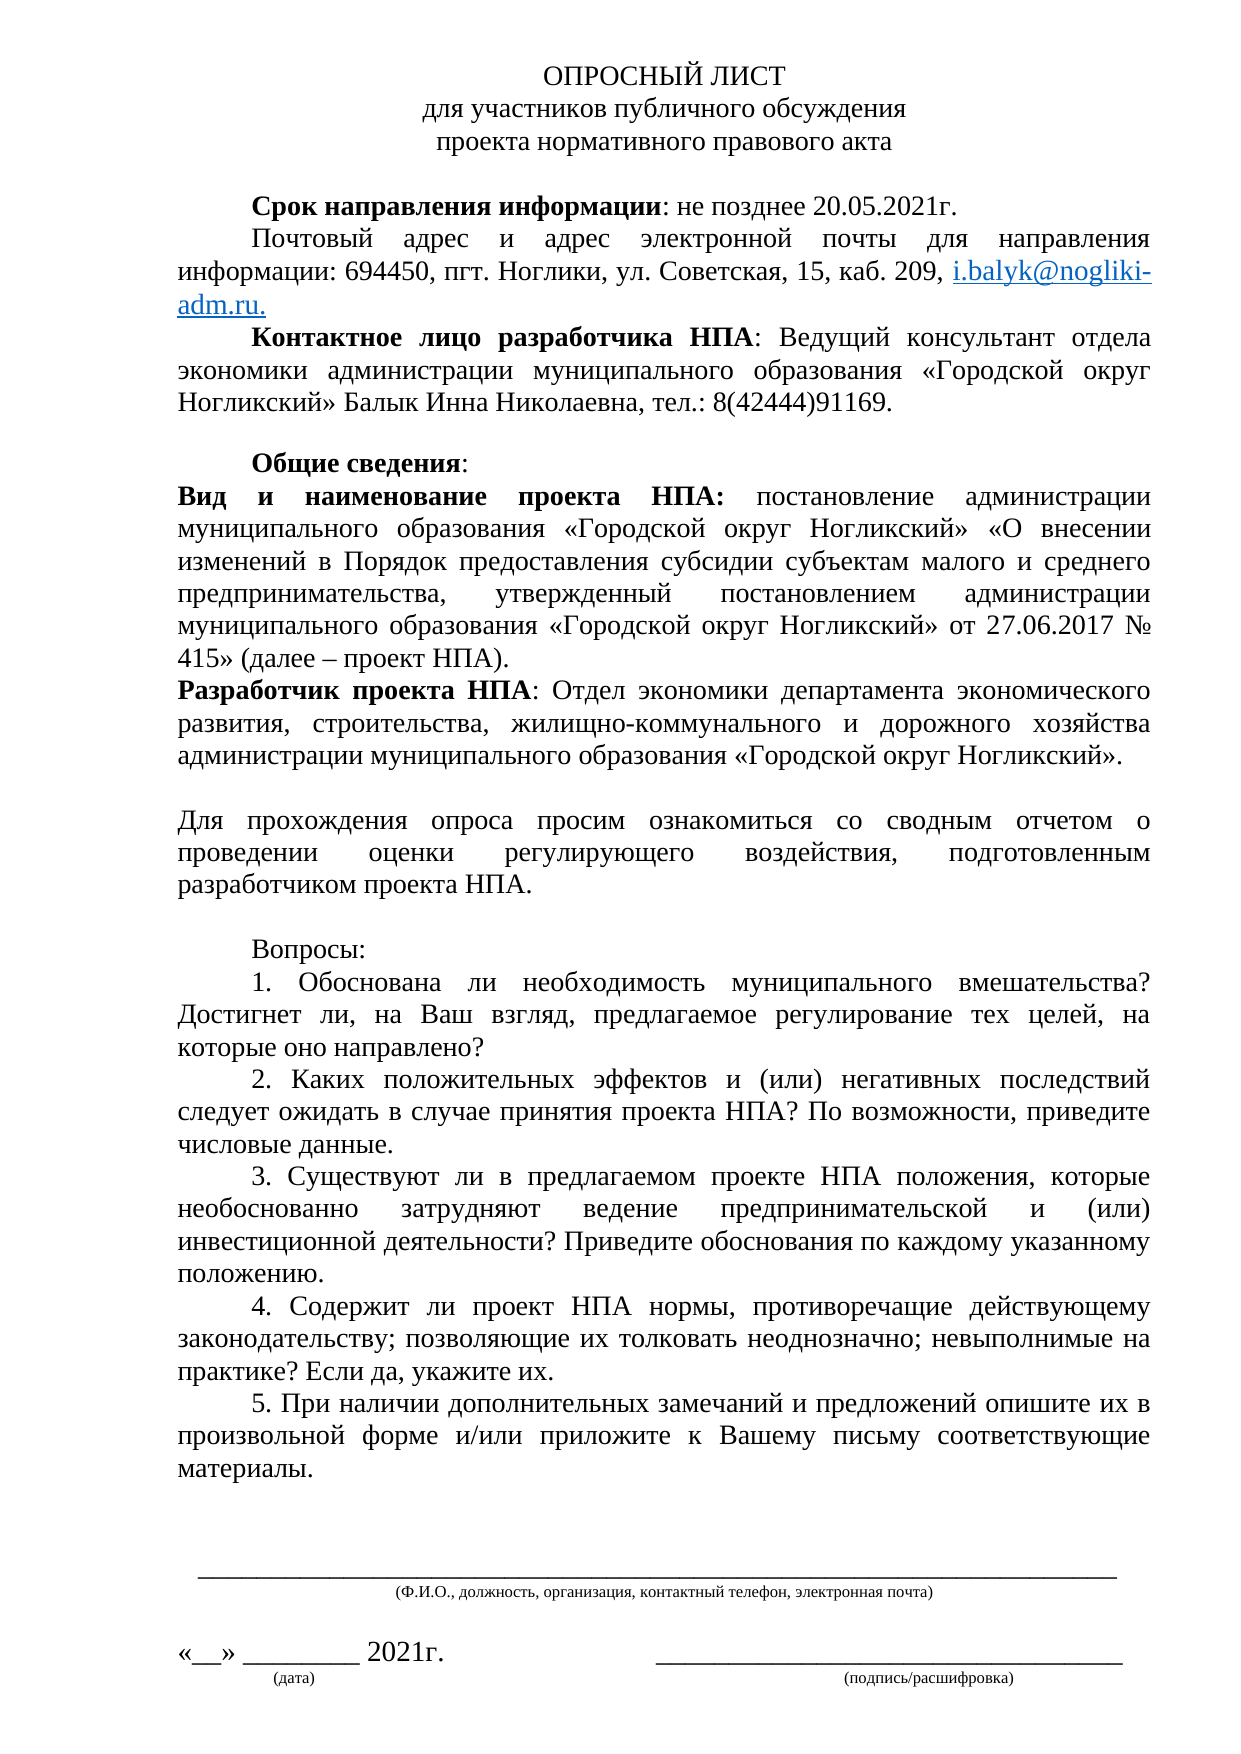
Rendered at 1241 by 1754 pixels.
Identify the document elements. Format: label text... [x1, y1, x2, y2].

text проекта нормативного правового акта [177, 124, 1152, 156]
text Общие сведения: [177, 446, 1152, 479]
text Срок направления информации: не позднее 20.05.2021г. [177, 189, 1152, 221]
text Для прохождения опроса просим ознакомиться со сводным отчетом о проведении оценки регулирующего воздействия, подготовленным разработчиком проекта НПА. [177, 803, 1152, 900]
text 5. При наличии дополнительных замечаний и предложений опишите их в произвольной форме и/или приложите к Вашему письму соответствующие материалы. [177, 1386, 1152, 1483]
text Разработчик проекта НПА: Отдел экономики департамента экономического развития, строительства, жилищно-коммунального и дорожного хозяйства администрации муниципального образования «Городской округ Ногликский». [177, 673, 1152, 770]
text (Ф.И.О., должность, организация, контактный телефон, электронная почта) [177, 1581, 1152, 1601]
text 1. Обоснована ли необходимость муниципального вмешательства? Достигнет ли, на Ваш взгляд, предлагаемое регулирование тех целей, на которые оно направлено? [177, 965, 1152, 1062]
text 3. Существуют ли в предлагаемом проекте НПА положения, которые необоснованно затрудняют ведение предпринимательской и (или) инвестиционной деятельности? Приведите обоснования по каждому указанному положению. [177, 1159, 1152, 1289]
text Почтовый адрес и адрес электронной почты для направления информации: 694450, пгт. Ноглики, ул. Советская, 15, каб. 209, i.balyk@nogliki-adm.ru. [177, 221, 1152, 321]
text (дата) (подпись/расшифровка) [177, 1668, 1137, 1687]
text ОПРОСНЫЙ ЛИСТ [177, 59, 1152, 91]
text Вопросы: [177, 932, 1152, 965]
text Вид и наименование проекта НПА: постановление администрации муниципального образования «Городской округ Ногликский» «О внесении изменений в Порядок предоставления субсидии субъектам малого и среднего предпринимательства, утвержденный постановлением администрации муниципального образования «Городской округ Ногликский» от 27.06.2017 № 415» (далее – проект НПА). [177, 479, 1152, 673]
text «__» ________ 2021г. ________________________________ [177, 1634, 1137, 1668]
text Контактное лицо разработчика НПА: Ведущий консультант отдела экономики администрации муниципального образования «Городской округ Ногликский» Балык Инна Николаевна, тел.: 8(42444)91169. [177, 321, 1152, 418]
text 2. Каких положительных эффектов и (или) негативных последствий следует ожидать в случае принятия проекта НПА? По возможности, приведите числовые данные. [177, 1062, 1152, 1159]
text 4. Содержит ли проект НПА нормы, противоречащие действующему законодательству; позволяющие их толковать неоднозначно; невыполнимые на практике? Если да, укажите их. [177, 1289, 1152, 1386]
text _______________________________________________________________ [177, 1548, 1137, 1581]
text для участников публичного обсуждения [177, 91, 1152, 124]
